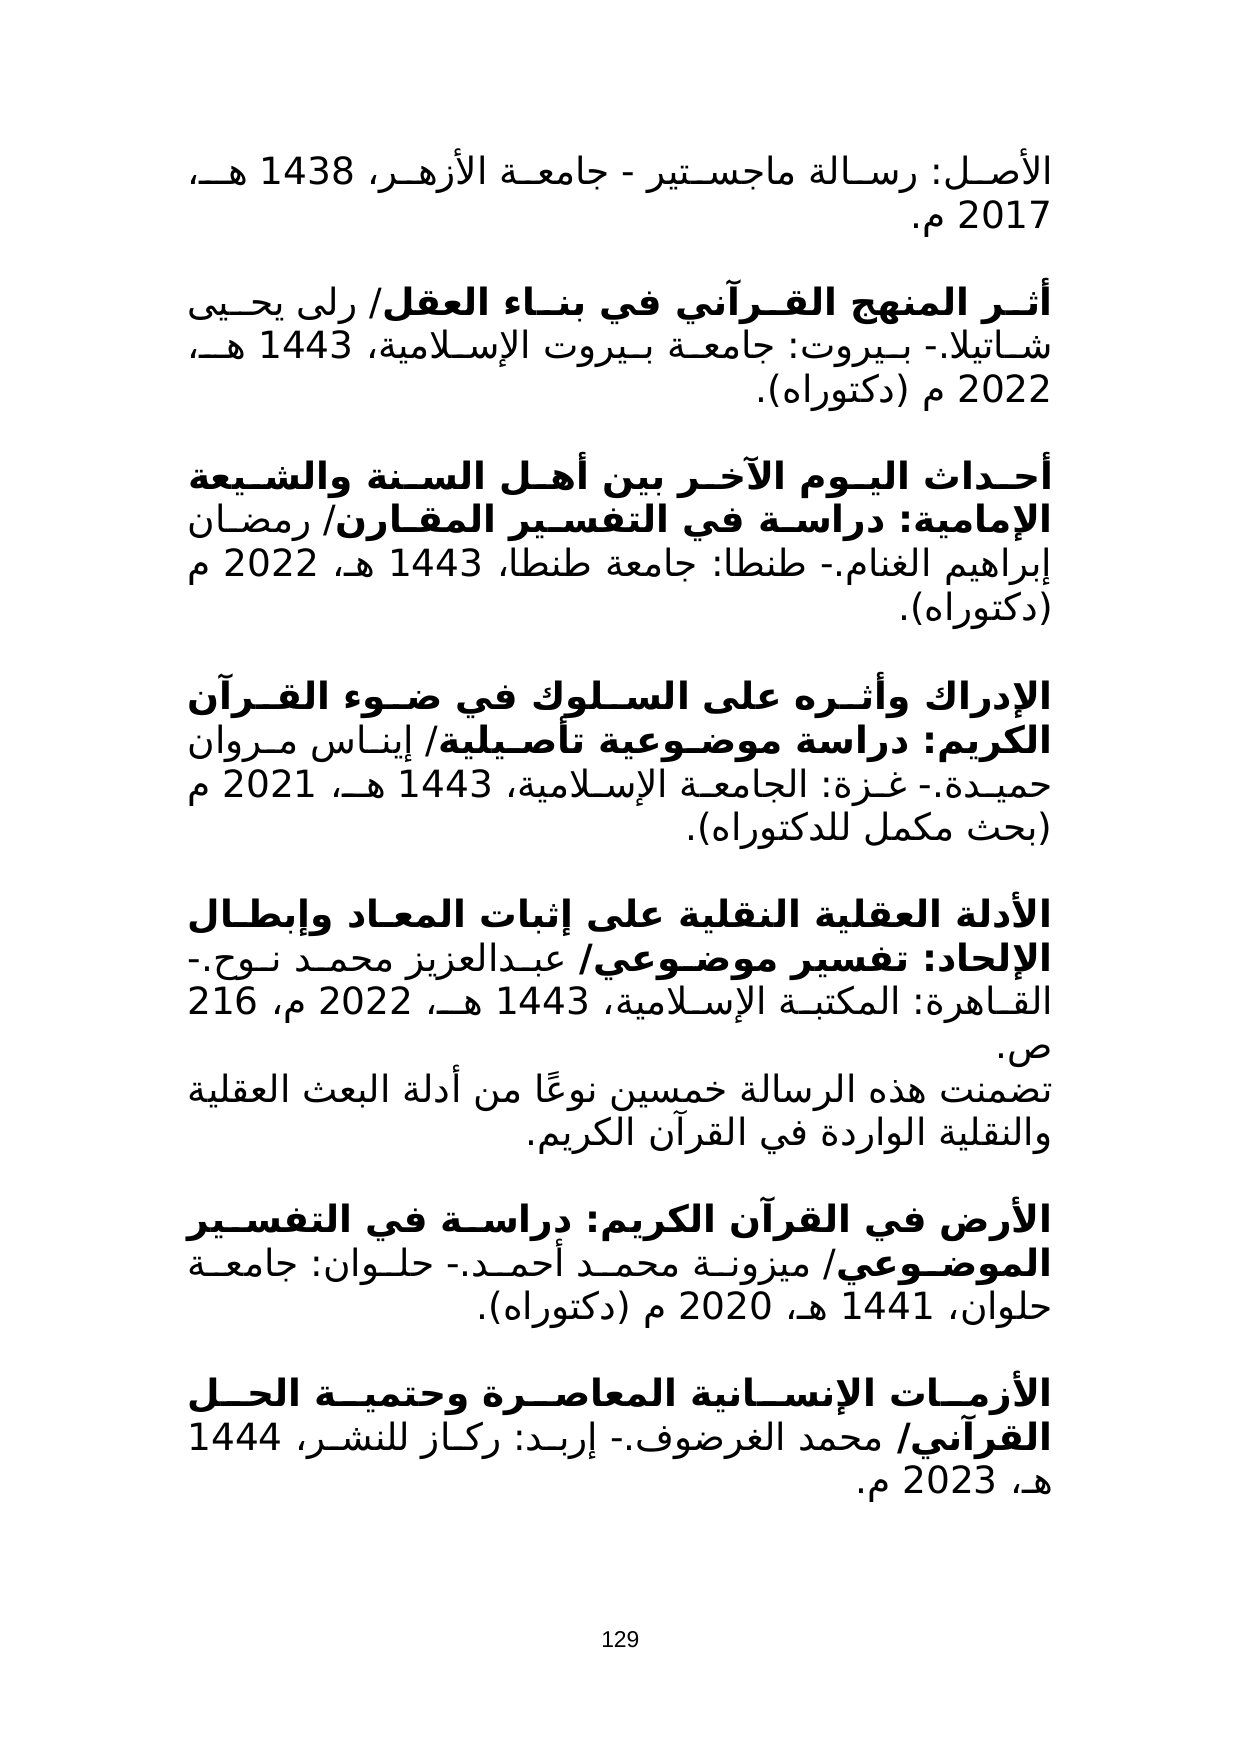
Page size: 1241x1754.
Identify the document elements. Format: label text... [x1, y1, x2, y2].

text الأصل: رسالة ماجستير - جامعة الأزهر، 1438 هـ، 2017 م. [187, 150, 1053, 237]
text تضمنت هذه الرسالة خمسين نوعًا من أدلة البعث العقلية والنقلية الواردة في القرآن الكريم. [187, 1067, 1053, 1154]
text أحداث اليوم الآخر بين أهل السنة والشيعة الإمامية: دراسة في التفسير المقارن/ رمضان إبراهيم الغنام.- طنطا: جامعة طنطا، 1443 هـ، 2022 م (دكتوراه). [187, 454, 1053, 629]
text الأرض في القرآن الكريم: دراسة في التفسير الموضوعي/ ميزونة محمد أحمد.- حلوان: جامعة حلوان، 1441 هـ، 2020 م (دكتوراه). [187, 1198, 1053, 1328]
text أثر المنهج القرآني في بناء العقل/ رلى يحيى شاتيلا.- بيروت: جامعة بيروت الإسلامية، 1443 هـ، 2022 م (دكتوراه). [187, 280, 1053, 411]
text الإدراك وأثره على السلوك في ضوء القرآن الكريم: دراسة موضوعية تأصيلية/ إيناس مروان حميدة.- غزة: الجامعة الإسلامية، 1443 هـ، 2021 م (بحث مكمل للدكتوراه). [187, 675, 1053, 849]
text الأزمات الإنسانية المعاصرة وحتمية الحل القرآني/ محمد الغرضوف.- إربد: ركاز للنشر، 1444 هـ، 2023 م. [187, 1372, 1053, 1503]
text الأدلة العقلية النقلية على إثبات المعاد وإبطال الإلحاد: تفسير موضوعي/ عبدالعزيز محمد نوح.- القاهرة: المكتبة الإسلامية، 1443 هـ، 2022 م، 216 ص. [187, 893, 1053, 1067]
